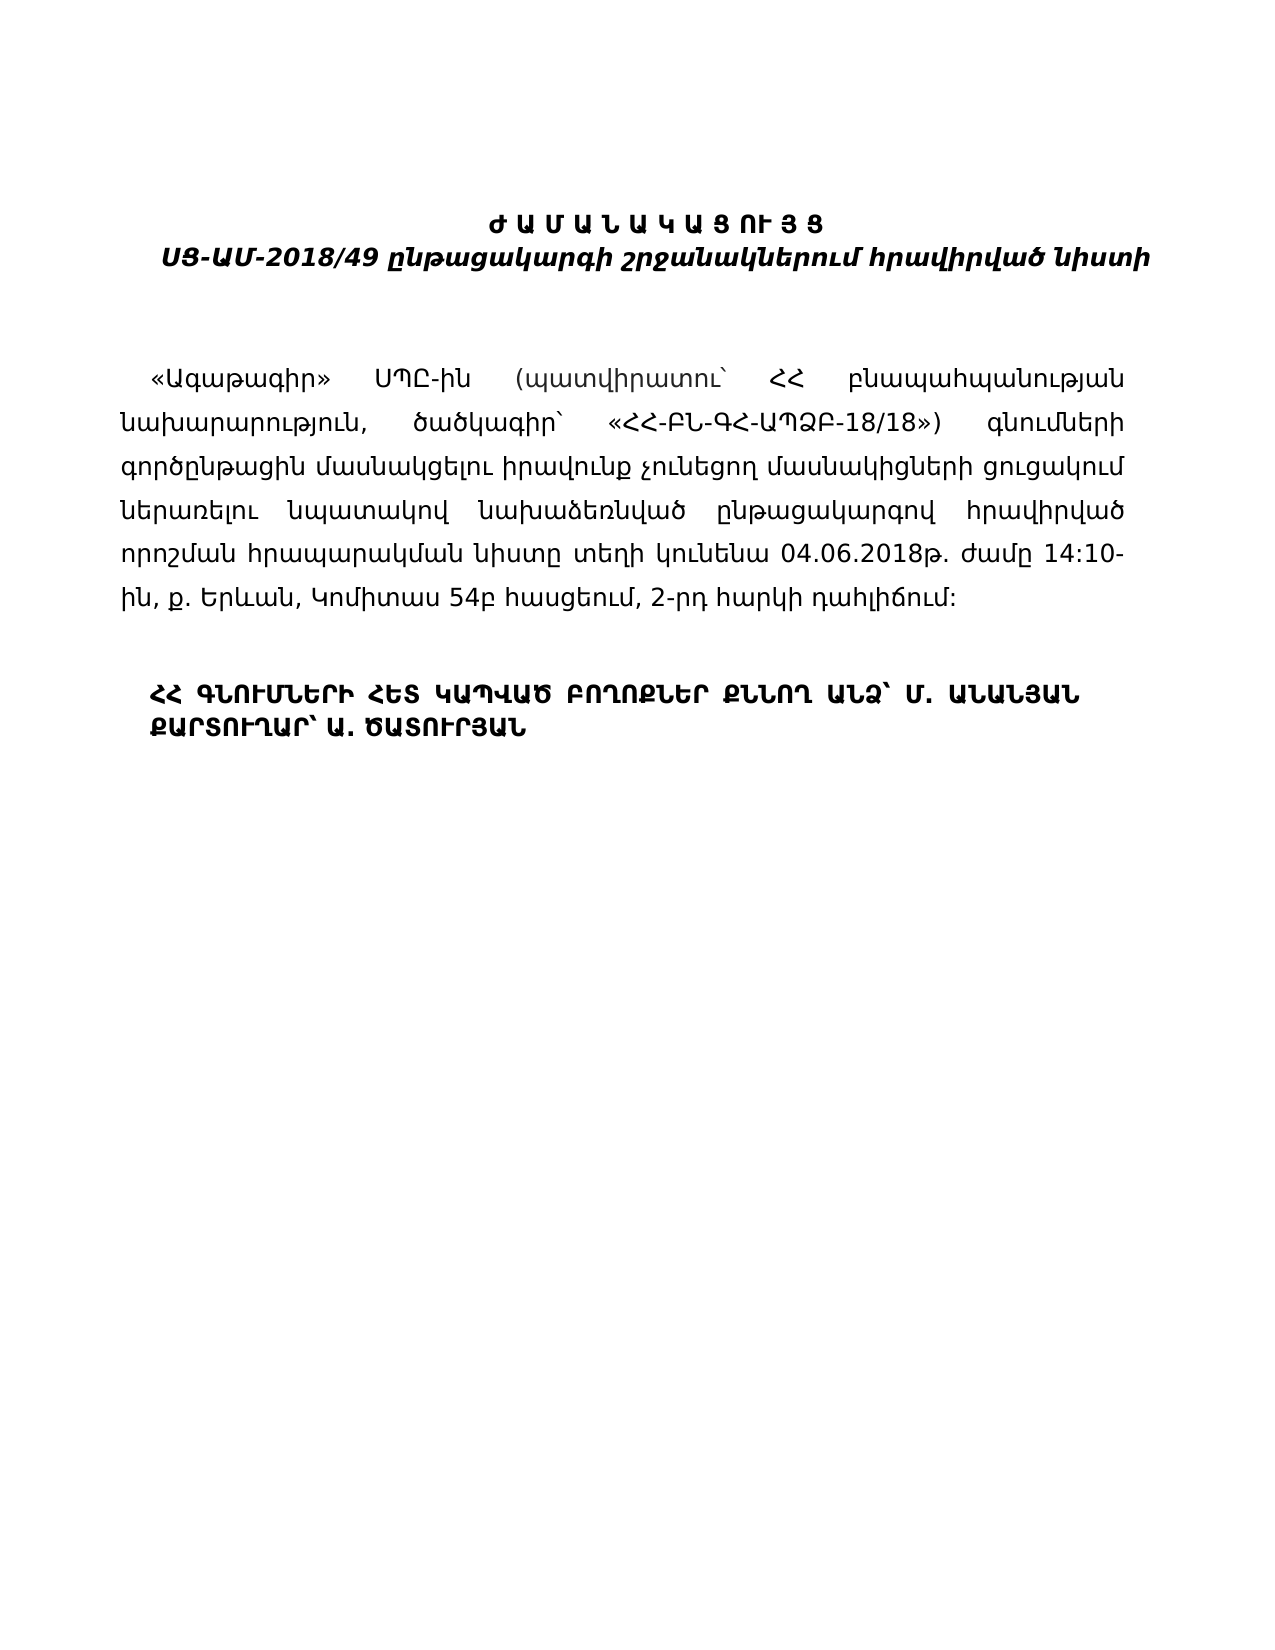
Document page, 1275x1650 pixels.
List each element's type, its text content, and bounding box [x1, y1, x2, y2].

text ՍՑ-ԱՄ-2018/49 ընթացակարգի շրջանակներում հրավիրված նիստի [150, 243, 1162, 273]
text Ժ Ա Մ Ա Ն Ա Կ Ա Ց ՈՒ Յ Ց [150, 210, 1162, 239]
text «Ագաթագիր» ՍՊԸ-ին (պատվիրատու՝ ՀՀ բնապահպանության նախարարություն, ծածկագիր՝ «ՀՀ-ԲՆ-ԳՀ-ԱՊՁԲ-18/18») գնումների գործընթացին մասնակցելու իրավունք չունեցող մասնակիցների ցուցակում ներառելու նպատակով նախաձեռնված ընթացակարգով հրավիրված որոշման հրապարակման նիստը տեղի կունենա 04.06.2018թ. ժամը 14:10-ին, ք. Երևան, Կոմիտաս 54բ հասցեում, 2-րդ հարկի դահլիճում: [120, 364, 1125, 612]
text ՀՀ ԳՆՈՒՄՆԵՐԻ ՀԵՏ ԿԱՊՎԱԾ ԲՈՂՈՔՆԵՐ ՔՆՆՈՂ ԱՆՁ՝ Մ. ԱՆԱՆՅԱՆ ՔԱՐՏՈՒՂԱՐ՝ Ա. ԾԱՏՈՒՐՅԱՆ [150, 680, 1081, 743]
